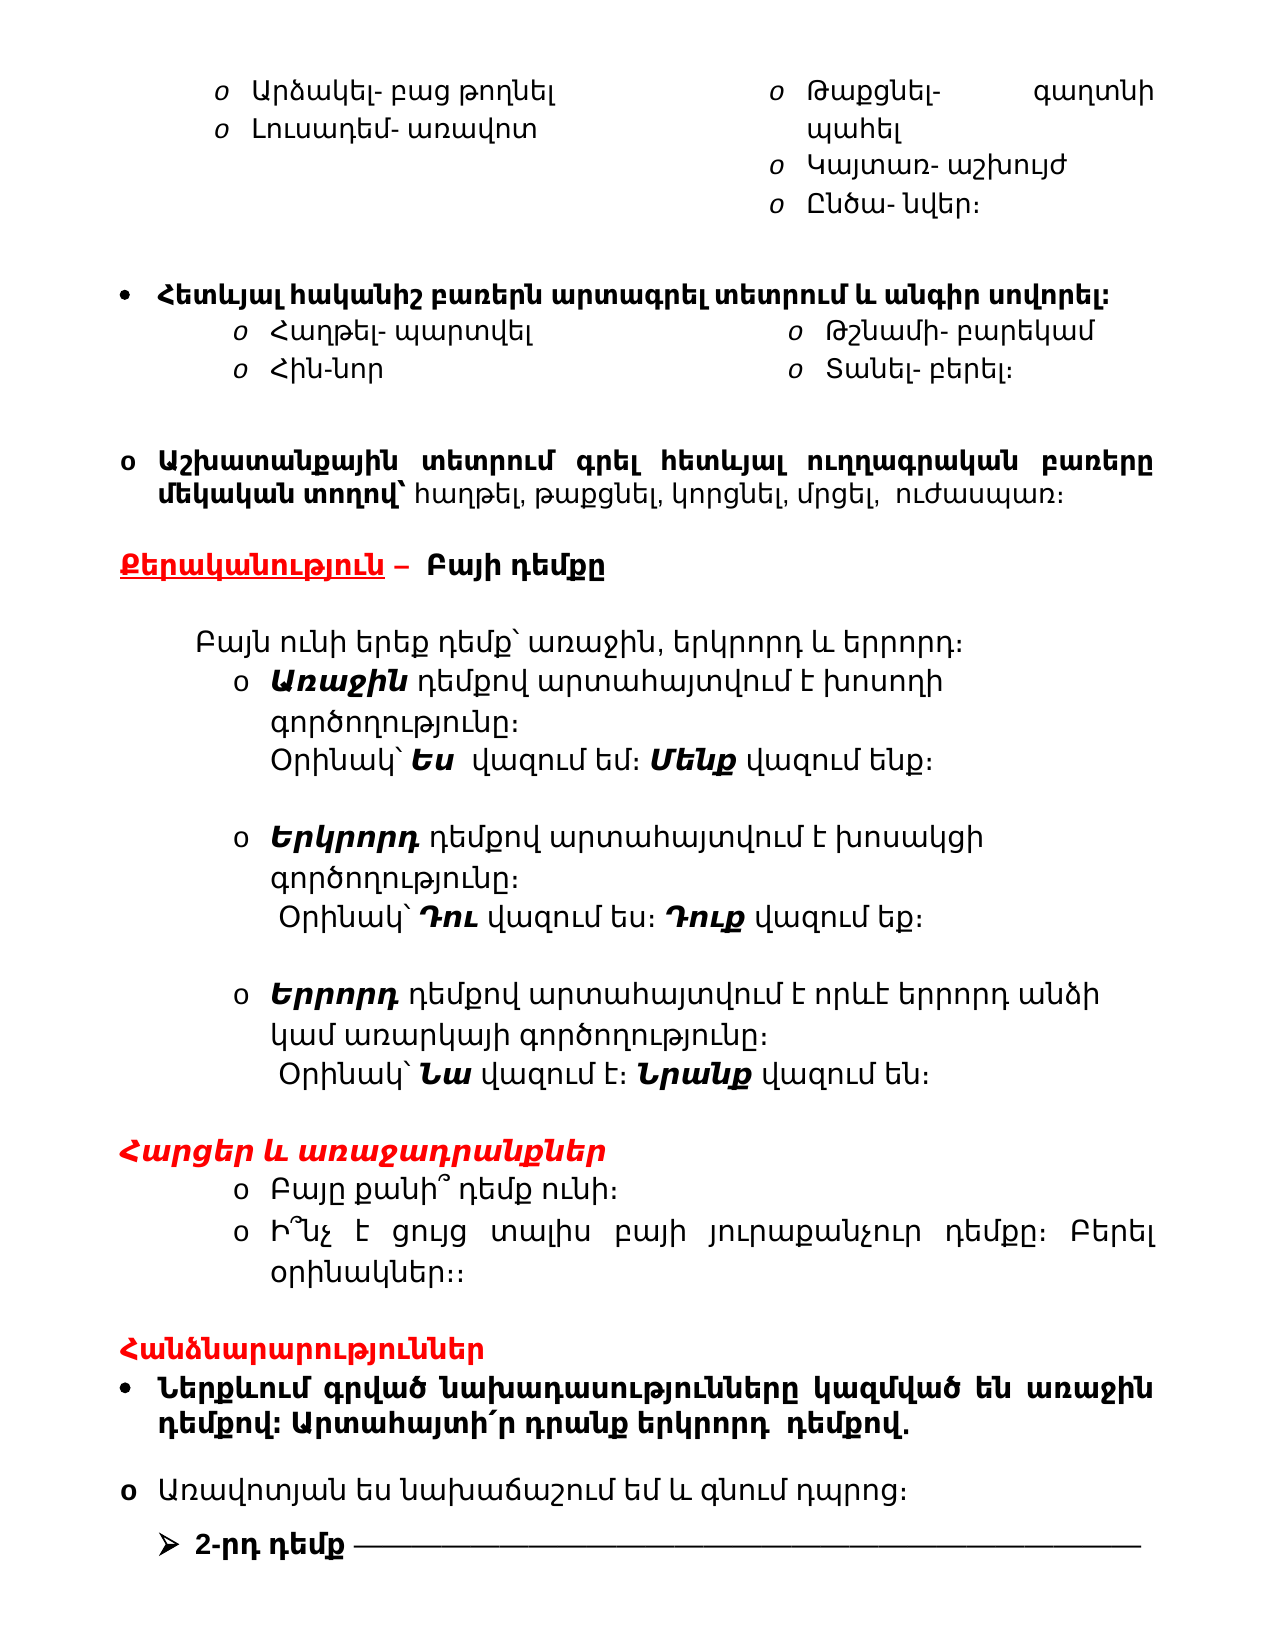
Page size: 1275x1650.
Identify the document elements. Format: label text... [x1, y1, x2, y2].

list Առավոտյան ես նախաճաշում եմ և գնում դպրոց։ [120, 1473, 1155, 1509]
list 2-րդ դեմք ——————————————————————————— [157, 1527, 1155, 1561]
list Թշնամի- բարեկամ [787, 315, 1155, 348]
list Աշխատանքային տետրում գրել հետևյալ ուղղագրական բառերը մեկական տողով՝ հաղթել, թաքցնել, կորցնել, մրցել, ուժասպառ։ [120, 444, 1155, 509]
list Հետևյալ հականիշ բառերն արտագրել տետրում և անգիր սովորել։ [120, 279, 1155, 310]
text Հանձնարարություններ [120, 1332, 1155, 1366]
list Արձակել- բաց թողնել [214, 75, 600, 108]
list Օրինակ՝ Ես վազում եմ։ Մենք վազում ենք։ [195, 743, 1155, 777]
list Երրորդ դեմքով արտահայտվում է որևէ երրորդ անձի կամ առարկայի գործողությունը։ [232, 977, 1155, 1052]
text Հարցեր և առաջադրանքներ [120, 1134, 1155, 1167]
list Թաքցնել- գաղտնի պահել [769, 75, 1155, 144]
list Հին-նոր [232, 353, 600, 387]
list Ներքևում գրված նախադասությունները կազմված են առաջին դեմքով։ Արտահայտի՛ր դրանք երկրորդ դեմքով․ [120, 1371, 1155, 1439]
list Երկրորդ դեմքով արտահայտվում է խոսակցի գործողությունը։ [232, 820, 1155, 895]
list Ի՞նչ է ցույց տալիս բայի յուրաքանչուր դեմքը։ Բերել օրինակներ։։ [232, 1214, 1155, 1289]
list Ընծա- նվեր։ [769, 188, 1155, 221]
list Կայտառ- աշխույժ [769, 149, 1155, 183]
list Օրինակ՝ Նա վազում է։ Նրանք վազում են։ [195, 1057, 1155, 1090]
list Լուսադեմ- առավոտ [214, 113, 600, 147]
list Բայը քանի՞ դեմք ունի։ [232, 1172, 1155, 1208]
list Հաղթել- պարտվել [232, 315, 600, 348]
list Բայն ունի երեք դեմք՝ առաջին, երկրորդ և երրորդ։ [195, 625, 1155, 658]
text Քերականություն – Բայի դեմքը [426, 548, 1155, 581]
list Տանել- բերել։ [787, 353, 1155, 387]
list Օրինակ՝ Դու վազում ես։ Դուք վազում եք։ [195, 900, 1155, 933]
list Առաջին դեմքով արտահայտվում է խոսողի գործողությունը։ [232, 663, 1155, 738]
